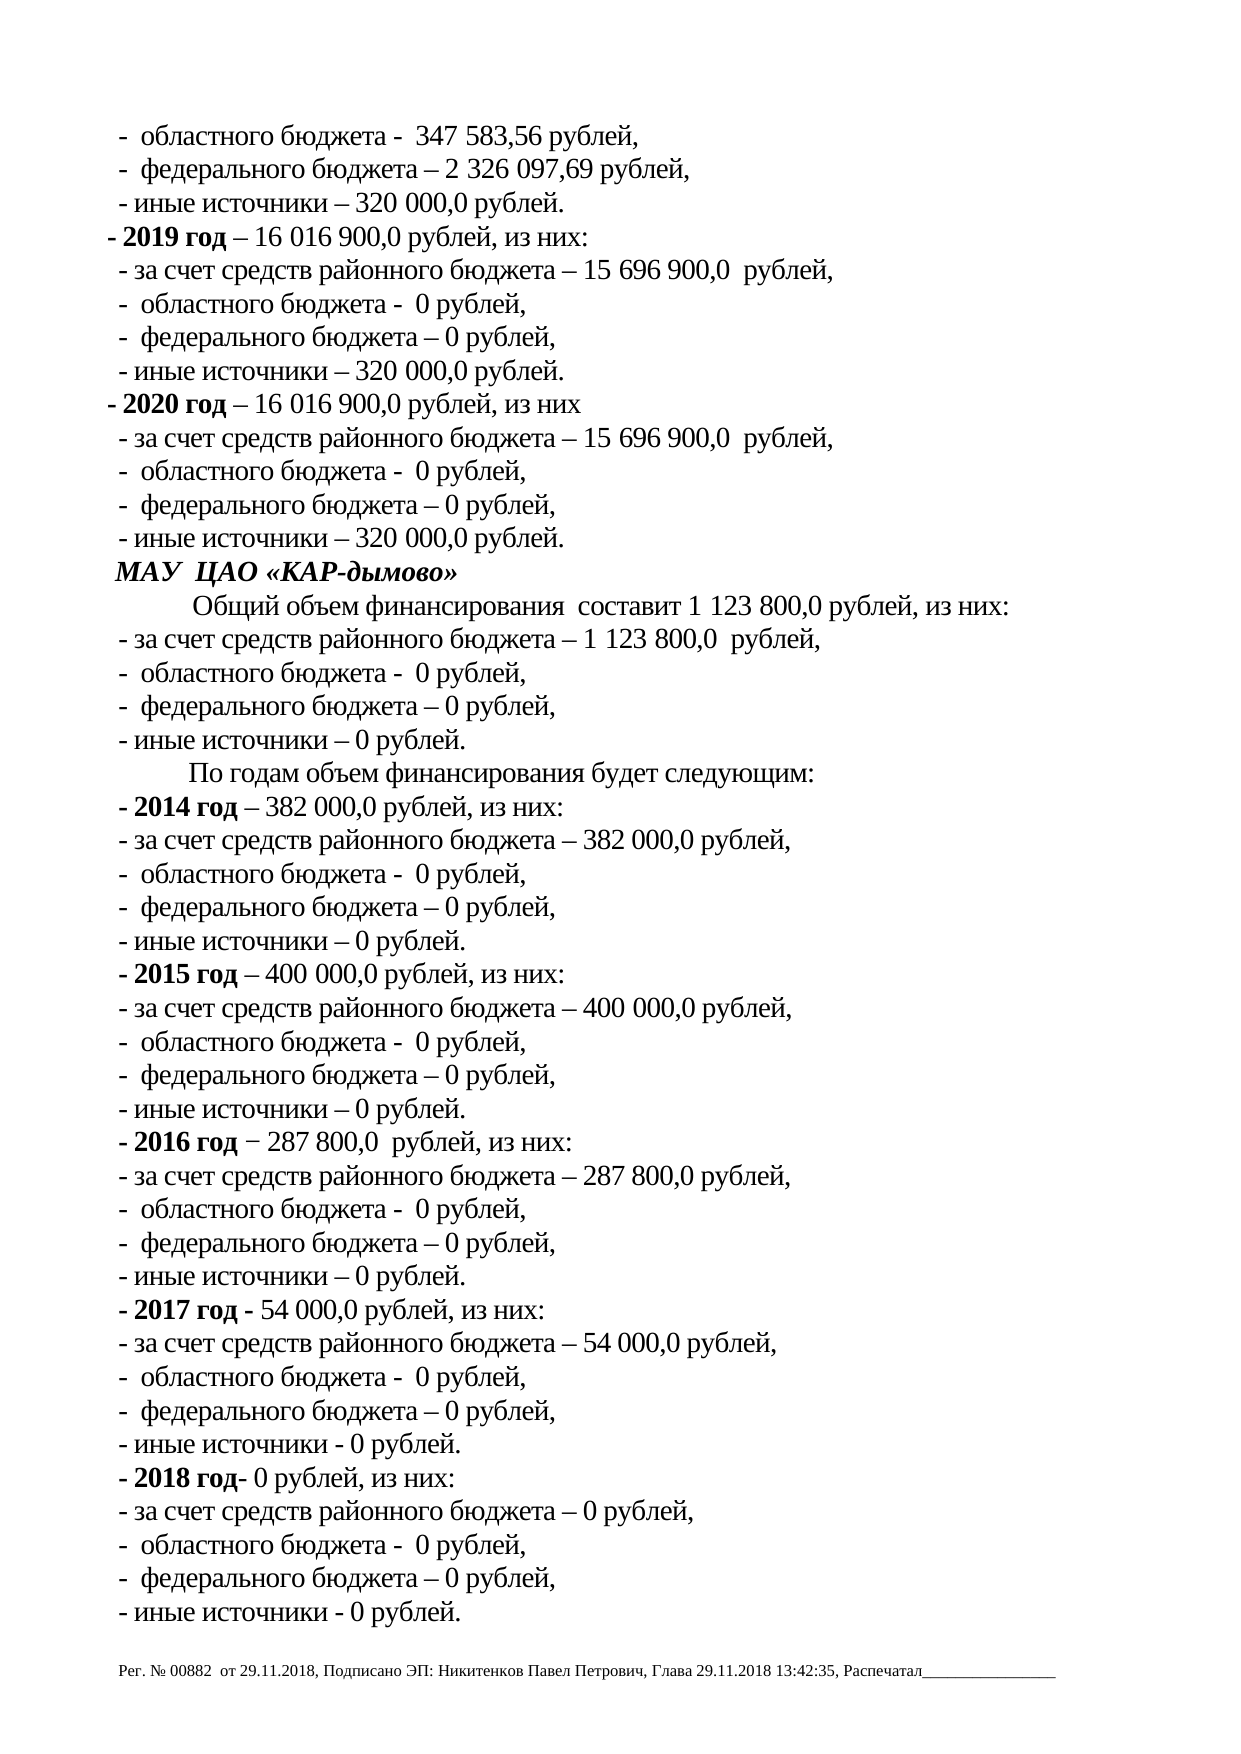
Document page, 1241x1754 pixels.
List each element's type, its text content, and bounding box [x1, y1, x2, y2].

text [118, 1493, 1181, 1527]
list - 2017 год - 54 000,0 рублей, из них: [118, 1292, 1181, 1326]
text - за счет средств районного бюджета – 54 000,0 рублей, [118, 1326, 1181, 1359]
text - федерального бюджета – 0 рублей, [118, 1560, 1181, 1594]
text - за счет средств районного бюджета – 1 123 800,0 рублей, [118, 621, 1181, 655]
text - федерального бюджета – 2 326 097,69 рублей, [118, 152, 1181, 185]
text - федерального бюджета – 0 рублей, [118, 688, 1181, 722]
text - иные источники – 320 000,0 рублей. [118, 353, 1181, 386]
text - за счет средств районного бюджета – 382 000,0 рублей, [118, 822, 1181, 856]
text - иные источники - 0 рублей. [118, 1594, 1181, 1627]
text - областного бюджета - 0 рублей, [118, 856, 1181, 889]
text - федерального бюджета – 0 рублей, [118, 1057, 1181, 1091]
list - 2019 год – 16 016 900,0 рублей, из них: [107, 219, 1181, 252]
text - за счет средств районного бюджета – 15 696 900,0 рублей, [118, 252, 1181, 286]
text По годам объем финансирования будет следующим: [115, 755, 1181, 789]
text - иные источники - 0 рублей. [118, 1426, 1181, 1460]
list - 2016 год − 287 800,0 рублей, из них: [118, 1124, 1181, 1158]
list - 2020 год – 16 016 900,0 рублей, из них [107, 386, 1181, 420]
text - областного бюджета - 0 рублей, [118, 655, 1181, 688]
text - иные источники – 0 рублей. [118, 1258, 1181, 1292]
text - областного бюджета - 0 рублей, [118, 1191, 1181, 1225]
text - иные источники – 0 рублей. [118, 923, 1181, 957]
text - иные источники – 320 000,0 рублей. [118, 185, 1181, 219]
text - федерального бюджета – 0 рублей, [118, 487, 1181, 521]
text - областного бюджета - 0 рублей, [118, 453, 1181, 487]
text - федерального бюджета – 0 рублей, [118, 319, 1181, 353]
text - за счет средств районного бюджета – 15 696 900,0 рублей, [118, 420, 1181, 453]
text - областного бюджета - 0 рублей, [118, 1527, 1181, 1560]
list Общий объем финансирования составит 1 123 800,0 рублей, из них: [107, 588, 1181, 621]
text МАУ ЦАО «КАР-дымово» [115, 554, 1181, 588]
text - областного бюджета - 0 рублей, [118, 1024, 1181, 1057]
text - областного бюджета - 0 рублей, [118, 286, 1181, 319]
list - 2018 год- 0 рублей, из них: [118, 1460, 1181, 1493]
text - иные источники – 0 рублей. [118, 1091, 1181, 1124]
text - федерального бюджета – 0 рублей, [118, 1225, 1181, 1258]
list - 2015 год – 400 000,0 рублей, из них: [118, 957, 1181, 990]
list - 2014 год – 382 000,0 рублей, из них: [118, 789, 1181, 822]
text - за счет средств районного бюджета – 287 800,0 рублей, [118, 1158, 1181, 1191]
text - федерального бюджета – 0 рублей, [118, 889, 1181, 923]
text - за счет средств районного бюджета – 400 000,0 рублей, [118, 990, 1181, 1024]
text - областного бюджета - 0 рублей, [118, 1359, 1181, 1393]
text - иные источники – 0 рублей. [118, 722, 1181, 755]
text - областного бюджета - 347 583,56 рублей, [118, 118, 1181, 152]
text - федерального бюджета – 0 рублей, [118, 1393, 1181, 1426]
text - иные источники – 320 000,0 рублей. [118, 521, 1181, 554]
